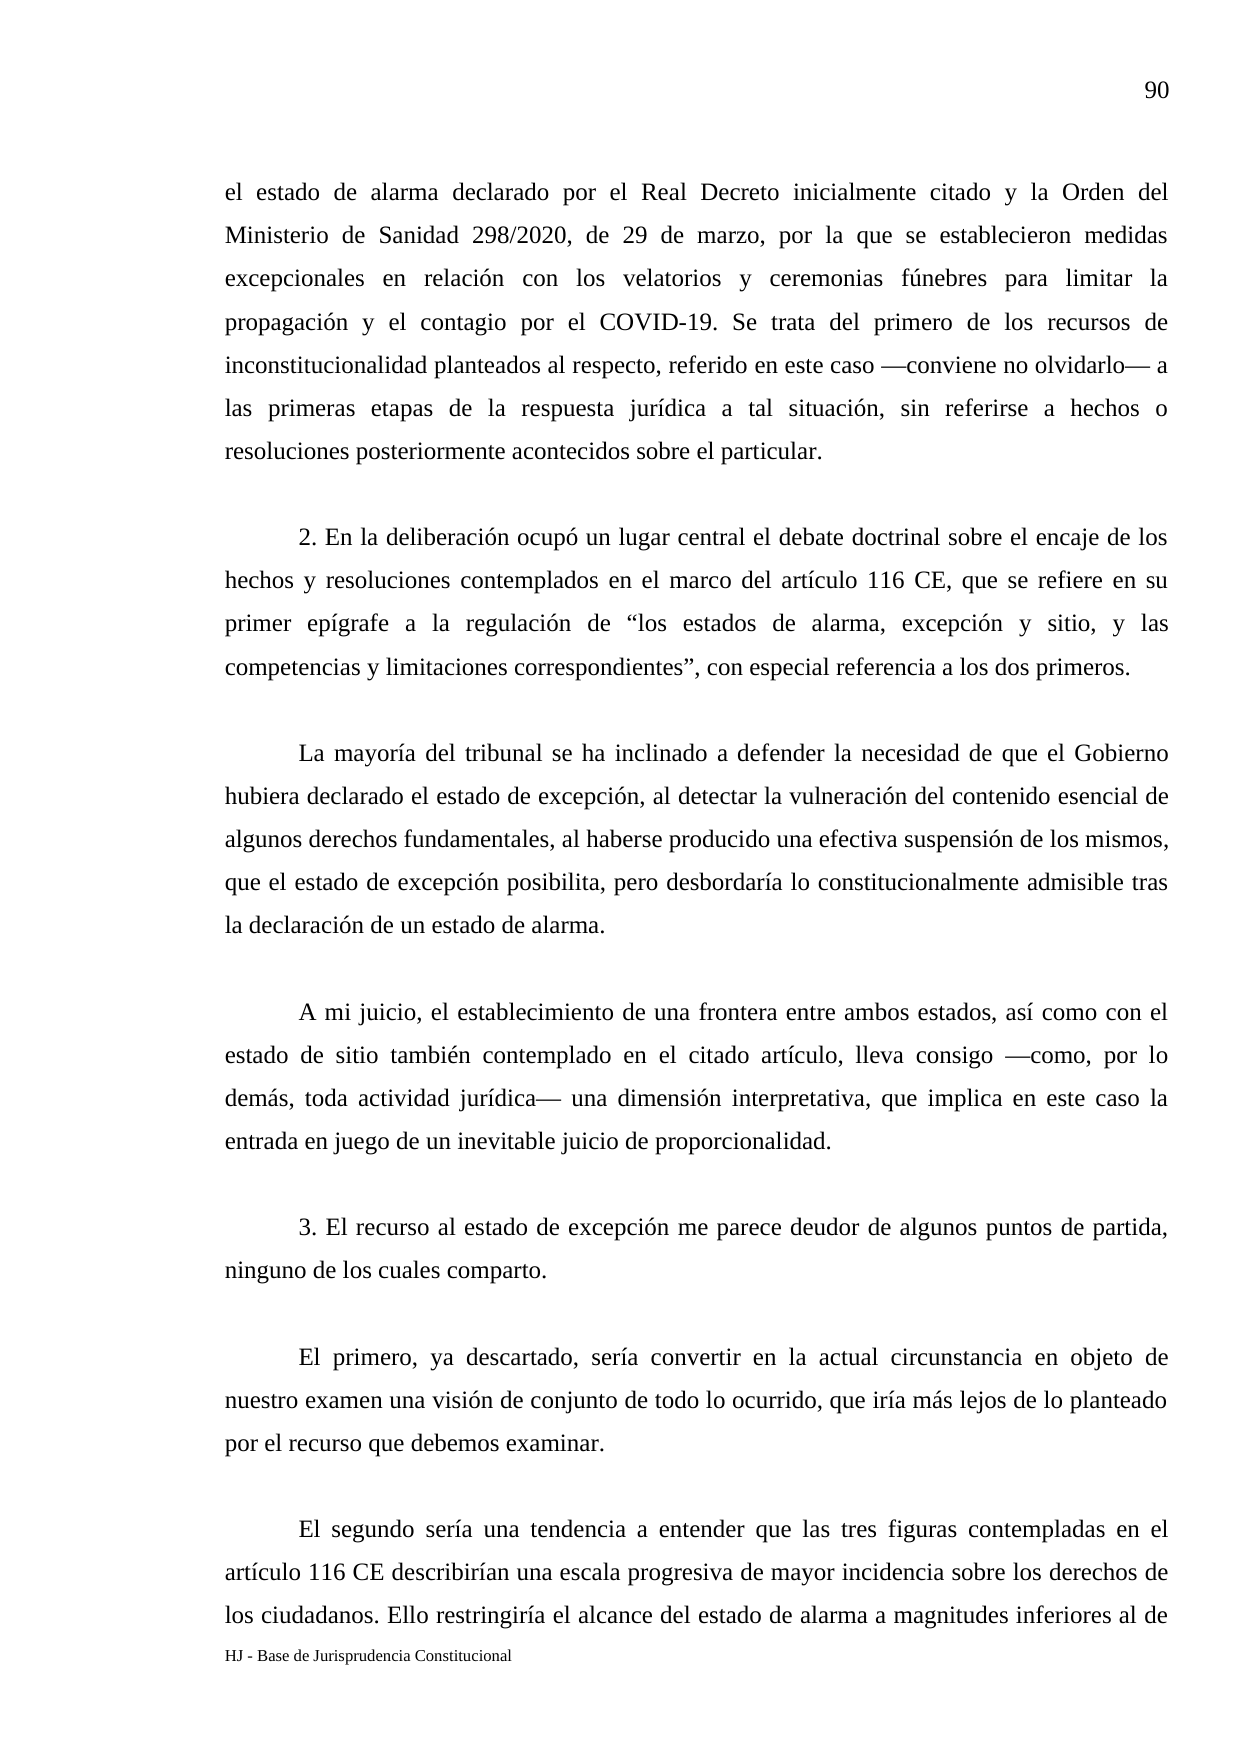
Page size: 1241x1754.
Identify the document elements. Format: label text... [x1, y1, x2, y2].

text El primero, ya descartado, sería convertir en la actual circunstancia en objeto de nuestro examen una visión de conjunto de todo lo ocurrido, que iría más lejos de lo planteado por el recurso que debemos examinar. [224, 1342, 1169, 1457]
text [224, 177, 1169, 465]
text 3. El recurso al estado de excepción me parece deudor de algunos puntos de partida, ninguno de los cuales comparto. [224, 1212, 1169, 1284]
text La mayoría del tribunal se ha inclinado a defender la necesidad de que el Gobierno hubiera declarado el estado de excepción, al detectar la vulneración del contenido esencial de algunos derechos fundamentales, al haberse producido una efectiva suspensión de los mismos, que el estado de excepción posibilita, pero desbordaría lo constitucionalmente admisible tras la declaración de un estado de alarma. [224, 738, 1169, 939]
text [224, 1514, 1169, 1629]
text A mi juicio, el establecimiento de una frontera entre ambos estados, así como con el estado de sitio también contemplado en el citado artículo, lleva consigo —como, por lo demás, toda actividad jurídica— una dimensión interpretativa, que implica en este caso la entrada en juego de un inevitable juicio de proporcionalidad. [224, 997, 1169, 1155]
text 2. En la deliberación ocupó un lugar central el debate doctrinal sobre el encaje de los hechos y resoluciones contemplados en el marco del artículo 116 CE, que se refiere en su primer epígrafe a la regulación de “los estados de alarma, excepción y sitio, y las competencias y limitaciones correspondientes”, con especial referencia a los dos primeros. [224, 522, 1169, 680]
